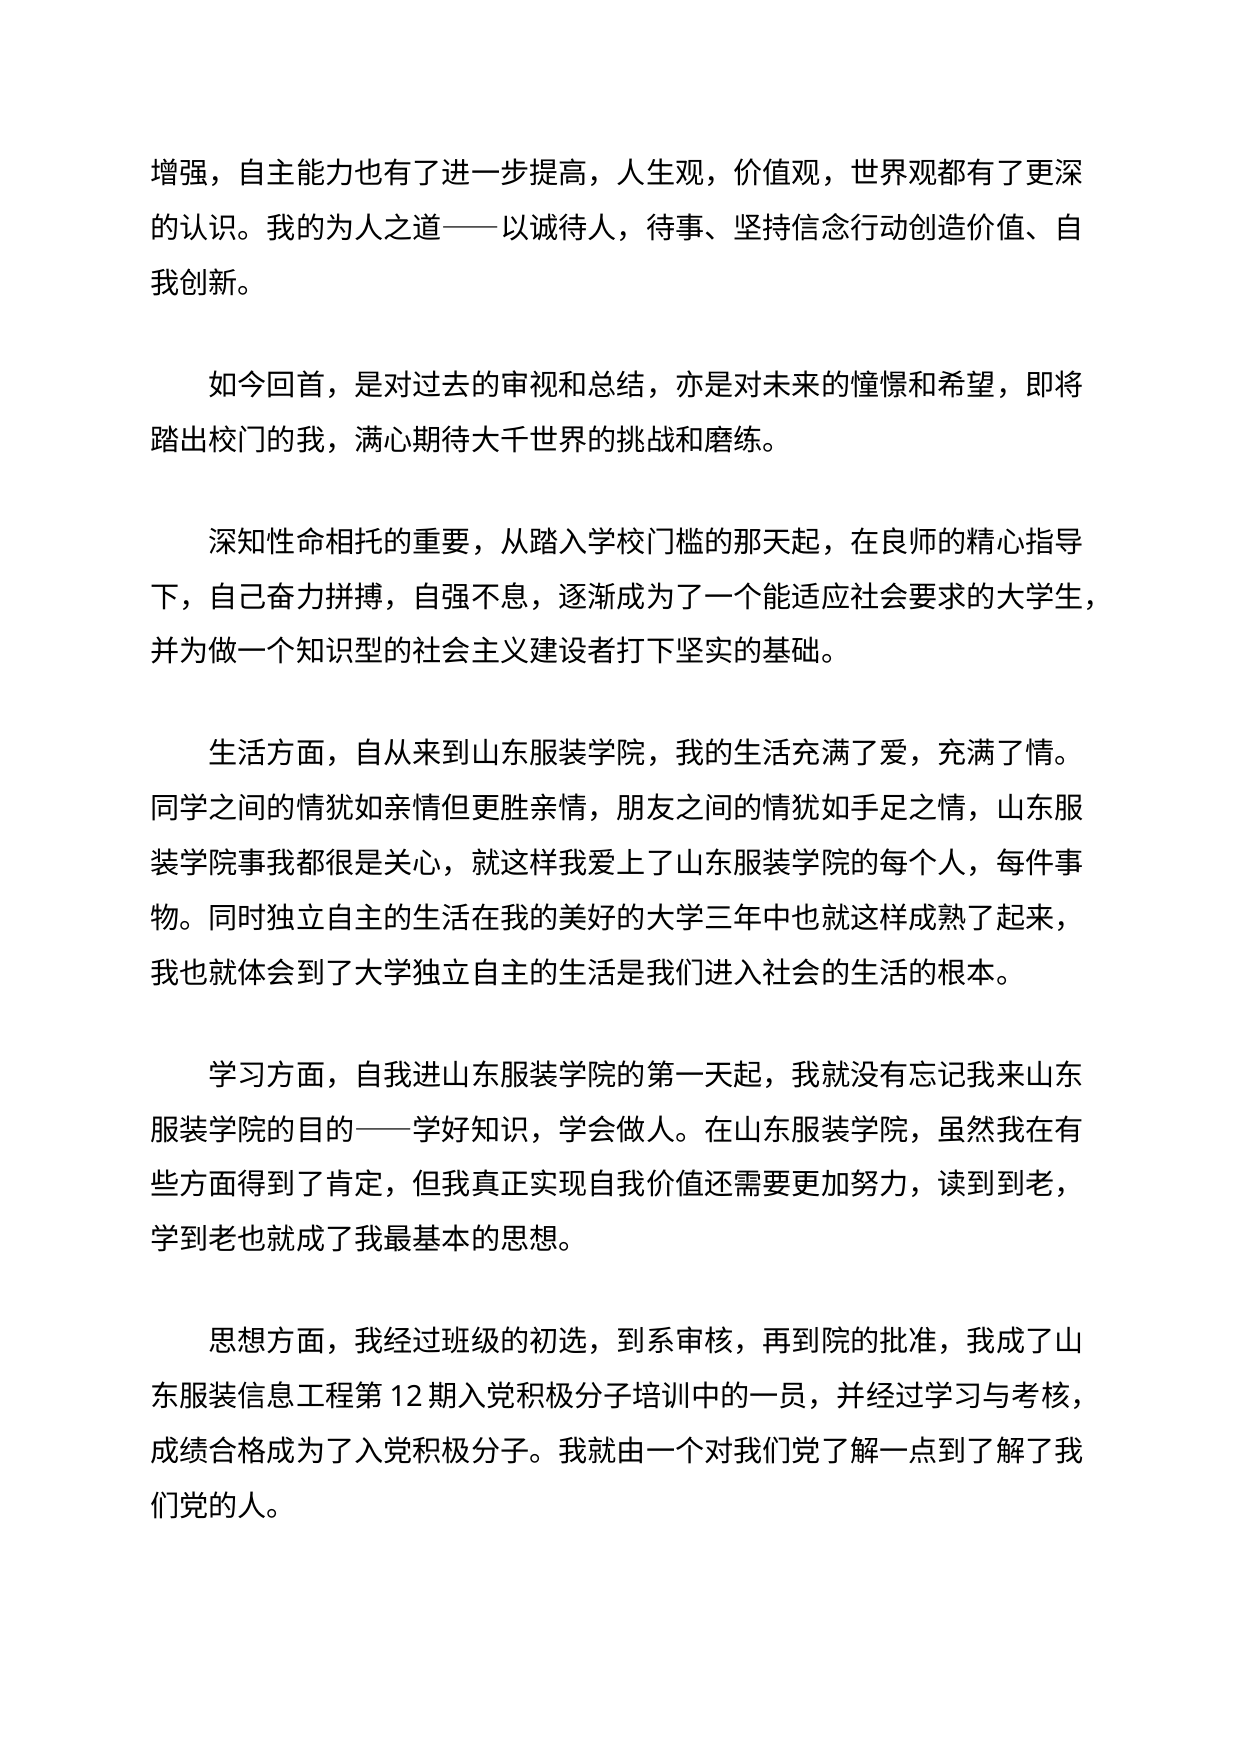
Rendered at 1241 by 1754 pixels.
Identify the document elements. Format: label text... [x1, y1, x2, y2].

text 思想方面，我经过班级的初选，到系审核，再到院的批准，我成了山东服装信息工程第12期入党积极分子培训中的一员，并经过学习与考核，成绩合格成为了入党积极分子。我就由一个对我们党了解一点到了解了我们党的人。 [150, 1318, 1090, 1525]
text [150, 150, 1090, 302]
text 如今回首，是对过去的审视和总结，亦是对未来的憧憬和希望，即将踏出校门的我，满心期待大千世界的挑战和磨练。 [150, 362, 1090, 459]
text 深知性命相托的重要，从踏入学校门槛的那天起，在良师的精心指导下，自己奋力拼搏，自强不息，逐渐成为了一个能适应社会要求的大学生，并为做一个知识型的社会主义建设者打下坚实的基础。 [150, 518, 1090, 670]
text 学习方面，自我进山东服装学院的第一天起，我就没有忘记我来山东服装学院的目的——学好知识，学会做人。在山东服装学院，虽然我在有些方面得到了肯定，但我真正实现自我价值还需要更加努力，读到到老，学到老也就成了我最基本的思想。 [150, 1051, 1090, 1258]
text 生活方面，自从来到山东服装学院，我的生活充满了爱，充满了情。同学之间的情犹如亲情但更胜亲情，朋友之间的情犹如手足之情，山东服装学院事我都很是关心，就这样我爱上了山东服装学院的每个人，每件事物。同时独立自主的生活在我的美好的大学三年中也就这样成熟了起来，我也就体会到了大学独立自主的生活是我们进入社会的生活的根本。 [150, 730, 1090, 992]
